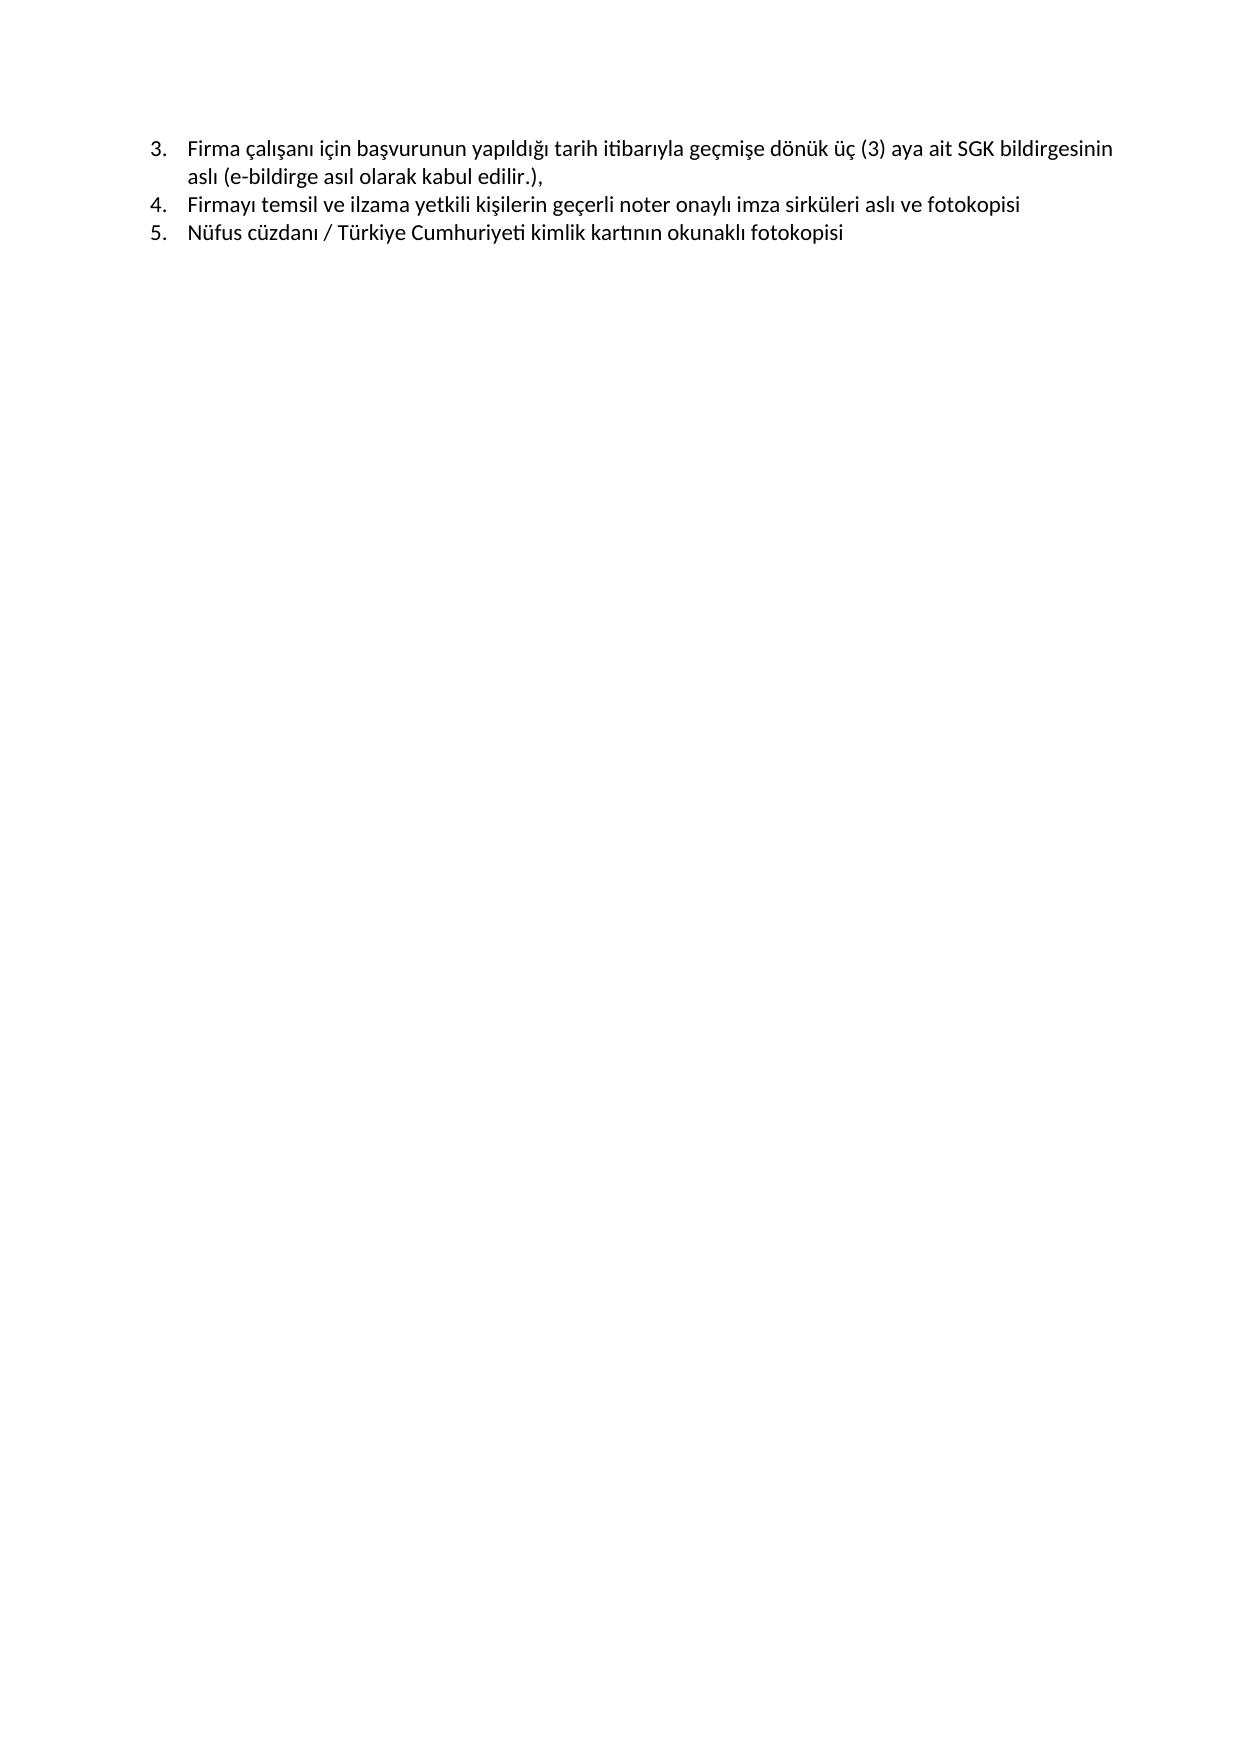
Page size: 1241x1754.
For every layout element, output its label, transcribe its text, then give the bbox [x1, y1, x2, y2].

list Firmayı temsil ve ilzama yetkili kişilerin geçerli noter onaylı imza sirküleri aslı ve fotokopisi [150, 190, 1128, 218]
list Firma çalışanı için başvurunun yapıldığı tarih itibarıyla geçmişe dönük üç (3) aya ait SGK bildirgesinin aslı (e-bildirge asıl olarak kabul edilir.), [150, 134, 1128, 190]
list Nüfus cüzdanı / Türkiye Cumhuriyeti kimlik kartının okunaklı fotokopisi [150, 218, 1128, 246]
